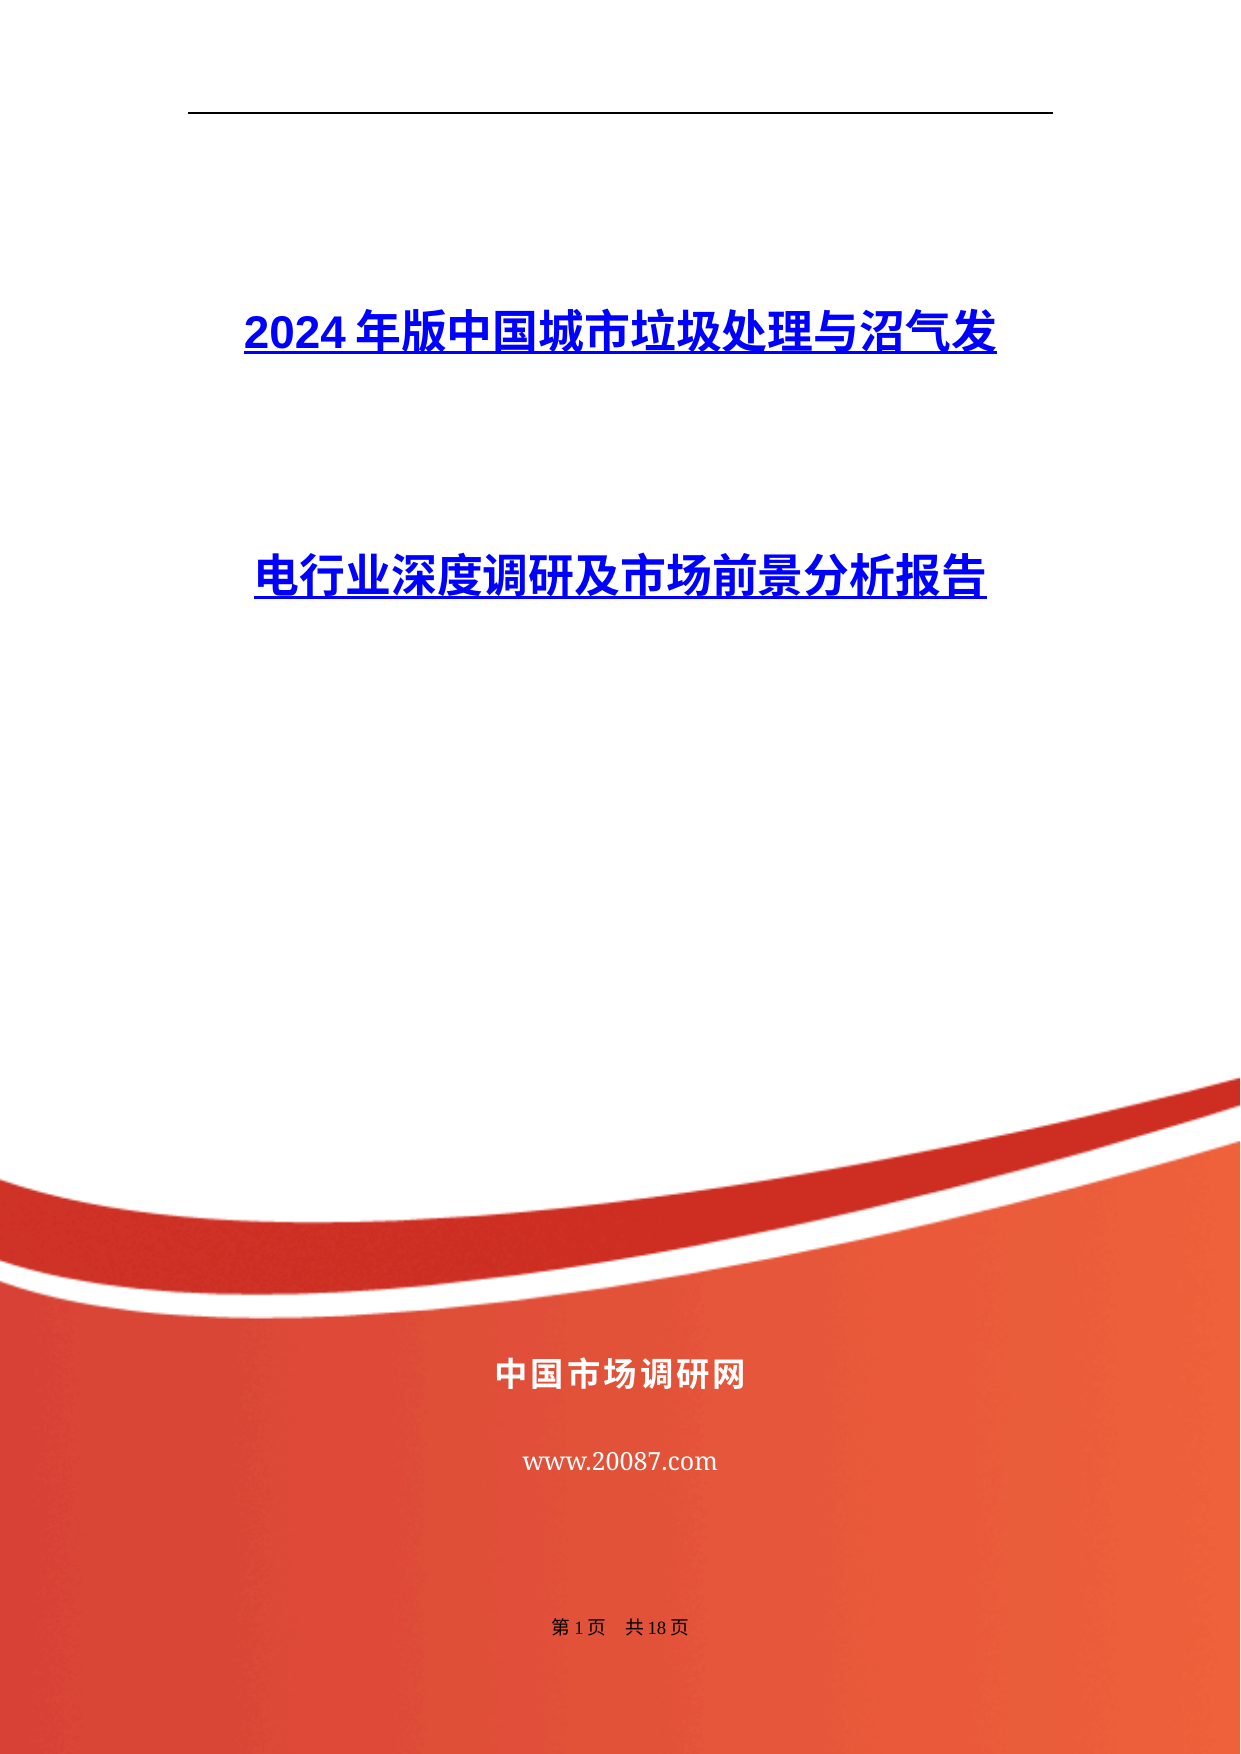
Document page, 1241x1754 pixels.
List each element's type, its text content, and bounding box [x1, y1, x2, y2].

subtitle 中国市场调研网 [187, 1339, 1053, 1404]
text www.20087.com [187, 1428, 1053, 1493]
table_header 2024年版中国城市垃圾处理与沼气发电行业深度调研及市场前景分析报告 [188, 207, 1053, 773]
picture [0, 1006, 1241, 1754]
